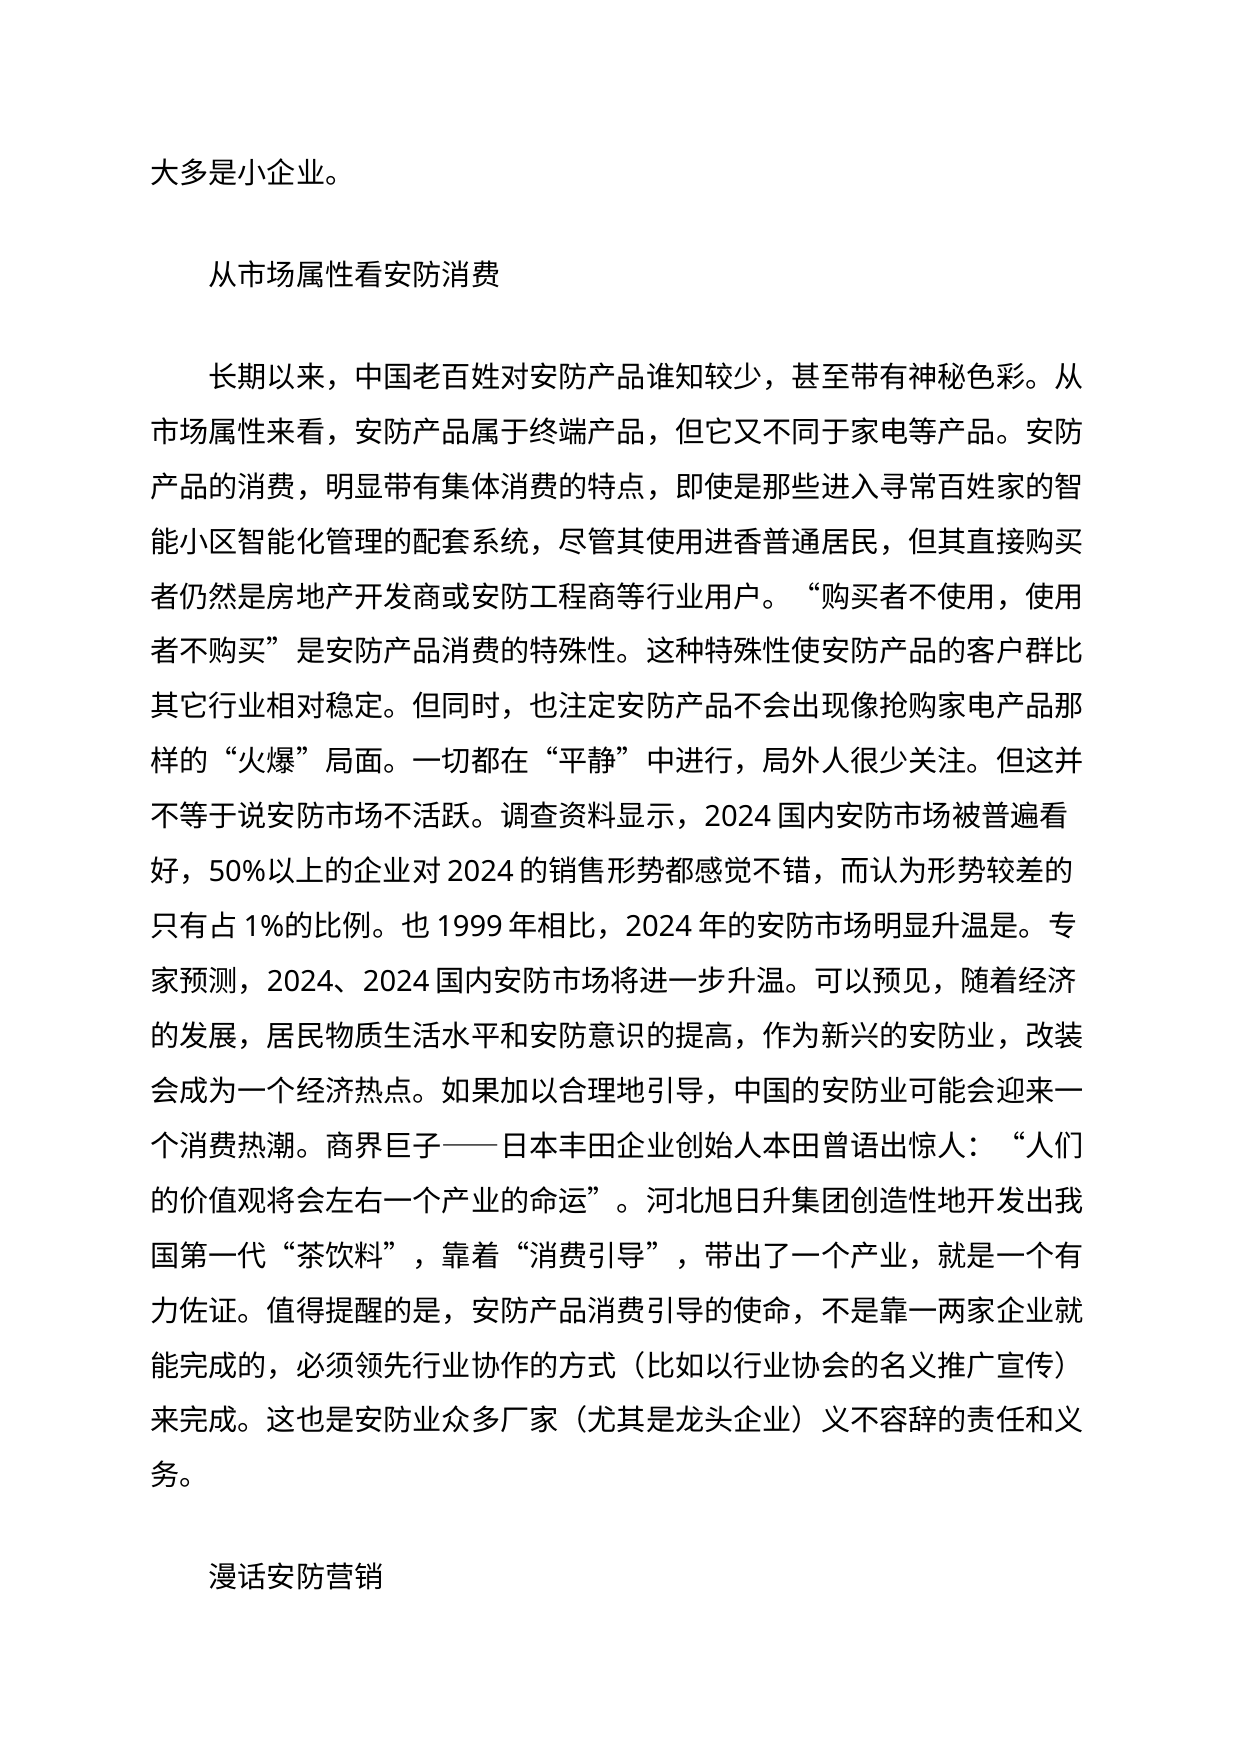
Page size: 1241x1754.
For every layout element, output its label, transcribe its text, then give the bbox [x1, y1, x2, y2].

text 长期以来，中国老百姓对安防产品谁知较少，甚至带有神秘色彩。从市场属性来看，安防产品属于终端产品，但它又不同于家电等产品。安防产品的消费，明显带有集体消费的特点，即使是那些进入寻常百姓家的智能小区智能化管理的配套系统，尽管其使用进香普通居民，但其直接购买者仍然是房地产开发商或安防工程商等行业用户。“购买者不使用，使用者不购买”是安防产品消费的特殊性。这种特殊性使安防产品的客户群比其它行业相对稳定。但同时，也注定安防产品不会出现像抢购家电产品那样的“火爆”局面。一切都在“平静”中进行，局外人很少关注。但这并不等于说安防市场不活跃。调查资料显示，2024国内安防市场被普遍看好，50%以上的企业对2024的销售形势都感觉不错，而认为形势较差的只有占1%的比例。也1999年相比，2024年的安防市场明显升温是。专家预测，2024、2024国内安防市场将进一步升温。可以预见，随着经济的发展，居民物质生活水平和安防意识的提高，作为新兴的安防业，改装会成为一个经济热点。如果加以合理地引导，中国的安防业可能会迎来一个消费热潮。商界巨子——日本丰田企业创始人本田曾语出惊人：“人们的价值观将会左右一个产业的命运”。河北旭日升集团创造性地开发出我国第一代“茶饮料”，靠着“消费引导”，带出了一个产业，就是一个有力佐证。值得提醒的是，安防产品消费引导的使命，不是靠一两家企业就能完成的，必须领先行业协作的方式（比如以行业协会的名义推广宣传）来完成。这也是安防业众多厂家（尤其是龙头企业）义不容辞的责任和义务。 [150, 353, 1090, 1494]
text 从市场属性看安防消费 [150, 252, 1090, 294]
text 漫话安防营销 [150, 1554, 1090, 1596]
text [150, 150, 1090, 192]
